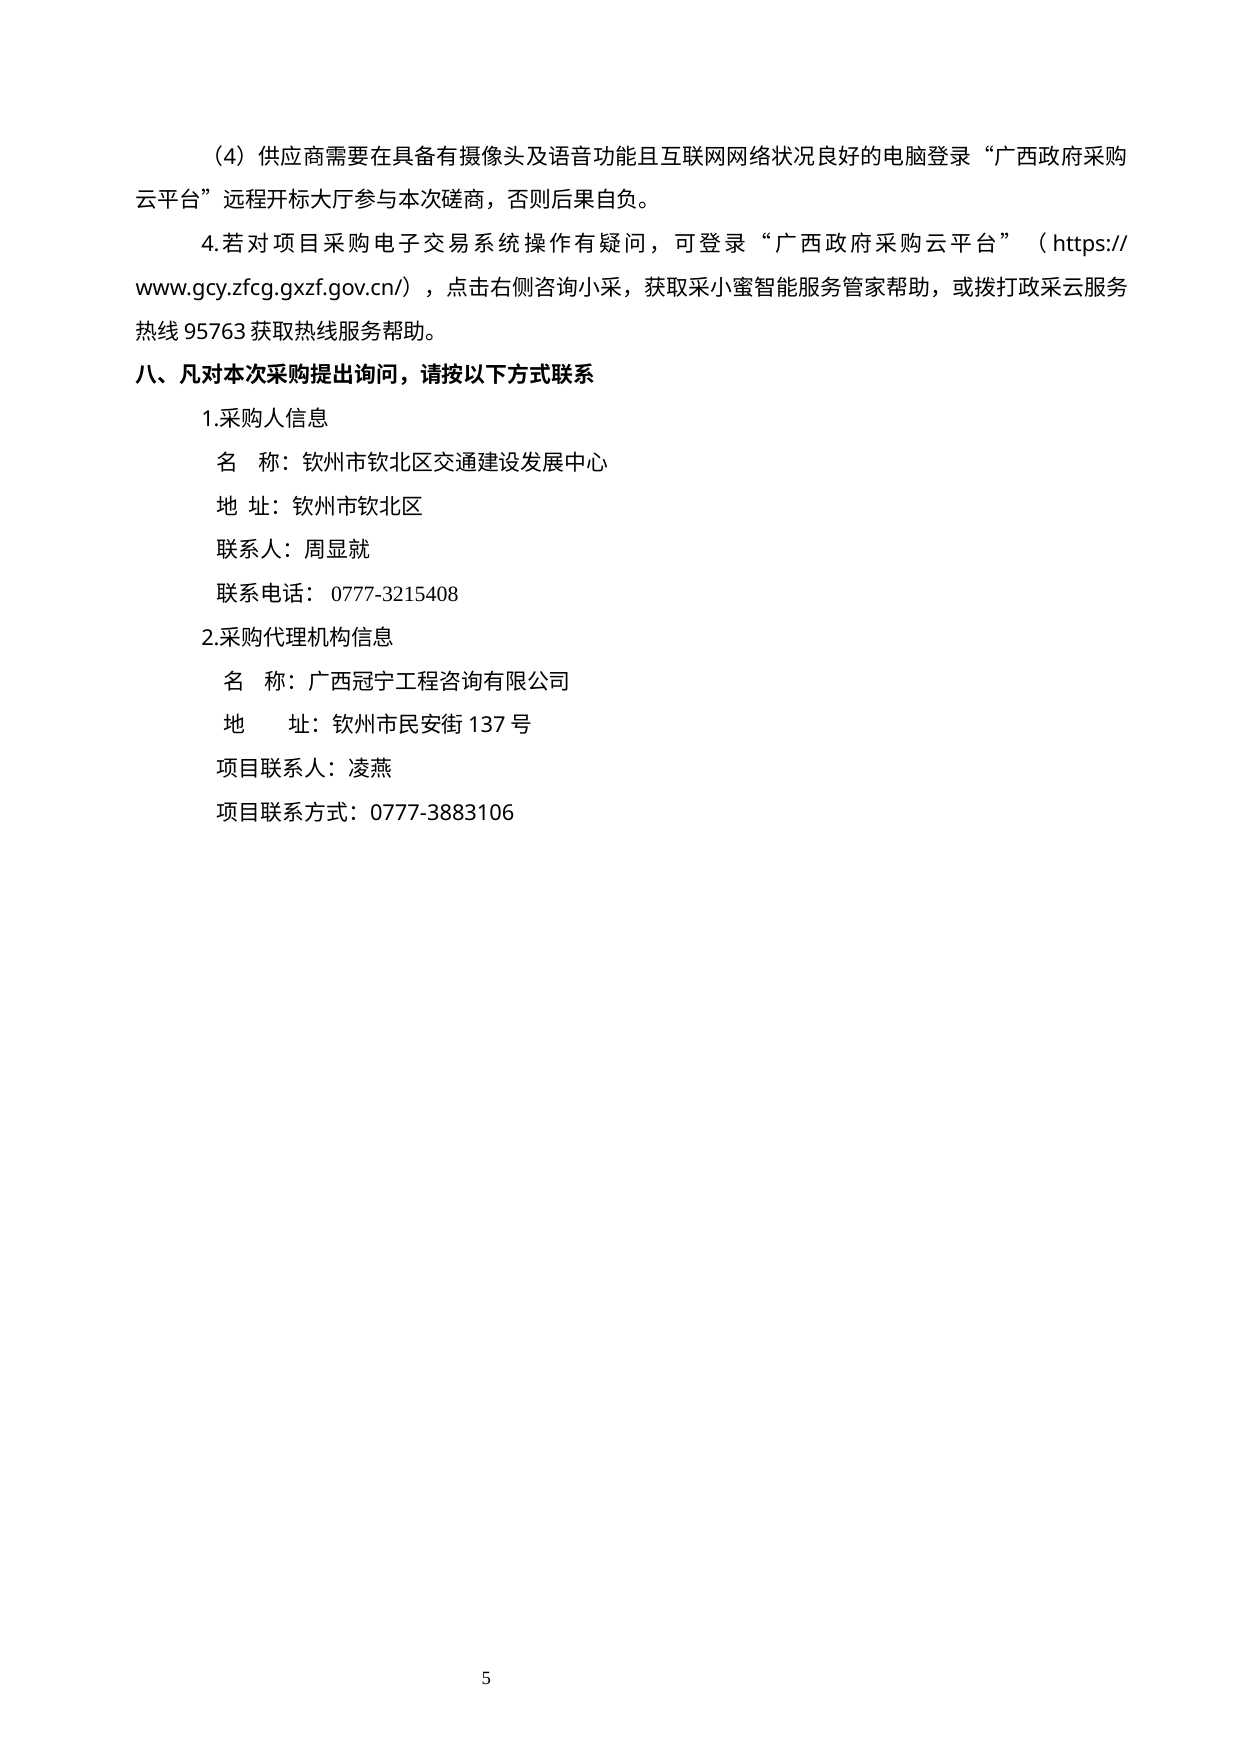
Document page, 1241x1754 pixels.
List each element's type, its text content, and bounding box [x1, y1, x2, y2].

subtitle 1.采购人信息 [135, 392, 1128, 435]
subtitle 八、凡对本次采购提出询问，请按以下方式联系 [135, 348, 1128, 392]
subtitle 4.若对项目采购电子交易系统操作有疑问，可登录“广西政府采购云平台”（https://www.gcy.zfcg.gxzf.gov.cn/），点击右侧咨询小采，获取采小蜜智能服务管家帮助，或拨打政采云服务热线95763获取热线服务帮助。 [135, 217, 1128, 348]
subtitle 2.采购代理机构信息 [135, 610, 1128, 654]
text 项目联系方式：0777-3883106 [217, 785, 1128, 829]
text 地 址：钦州市民安街137号 [135, 698, 1128, 742]
text 名 称：广西冠宁工程咨询有限公司 [135, 654, 1128, 698]
text 地 址：钦州市钦北区 [217, 479, 1128, 523]
text 名 称：钦州市钦北区交通建设发展中心 [217, 435, 1128, 479]
text 联系人：周显就 [217, 523, 1128, 567]
text 项目联系人：凌燕 [217, 742, 1128, 785]
text 联系电话： 0777-3215408 [217, 567, 1128, 610]
subtitle （4）供应商需要在具备有摄像头及语音功能且互联网网络状况良好的电脑登录“广西政府采购云平台”远程开标大厅参与本次磋商，否则后果自负。 [135, 129, 1128, 217]
